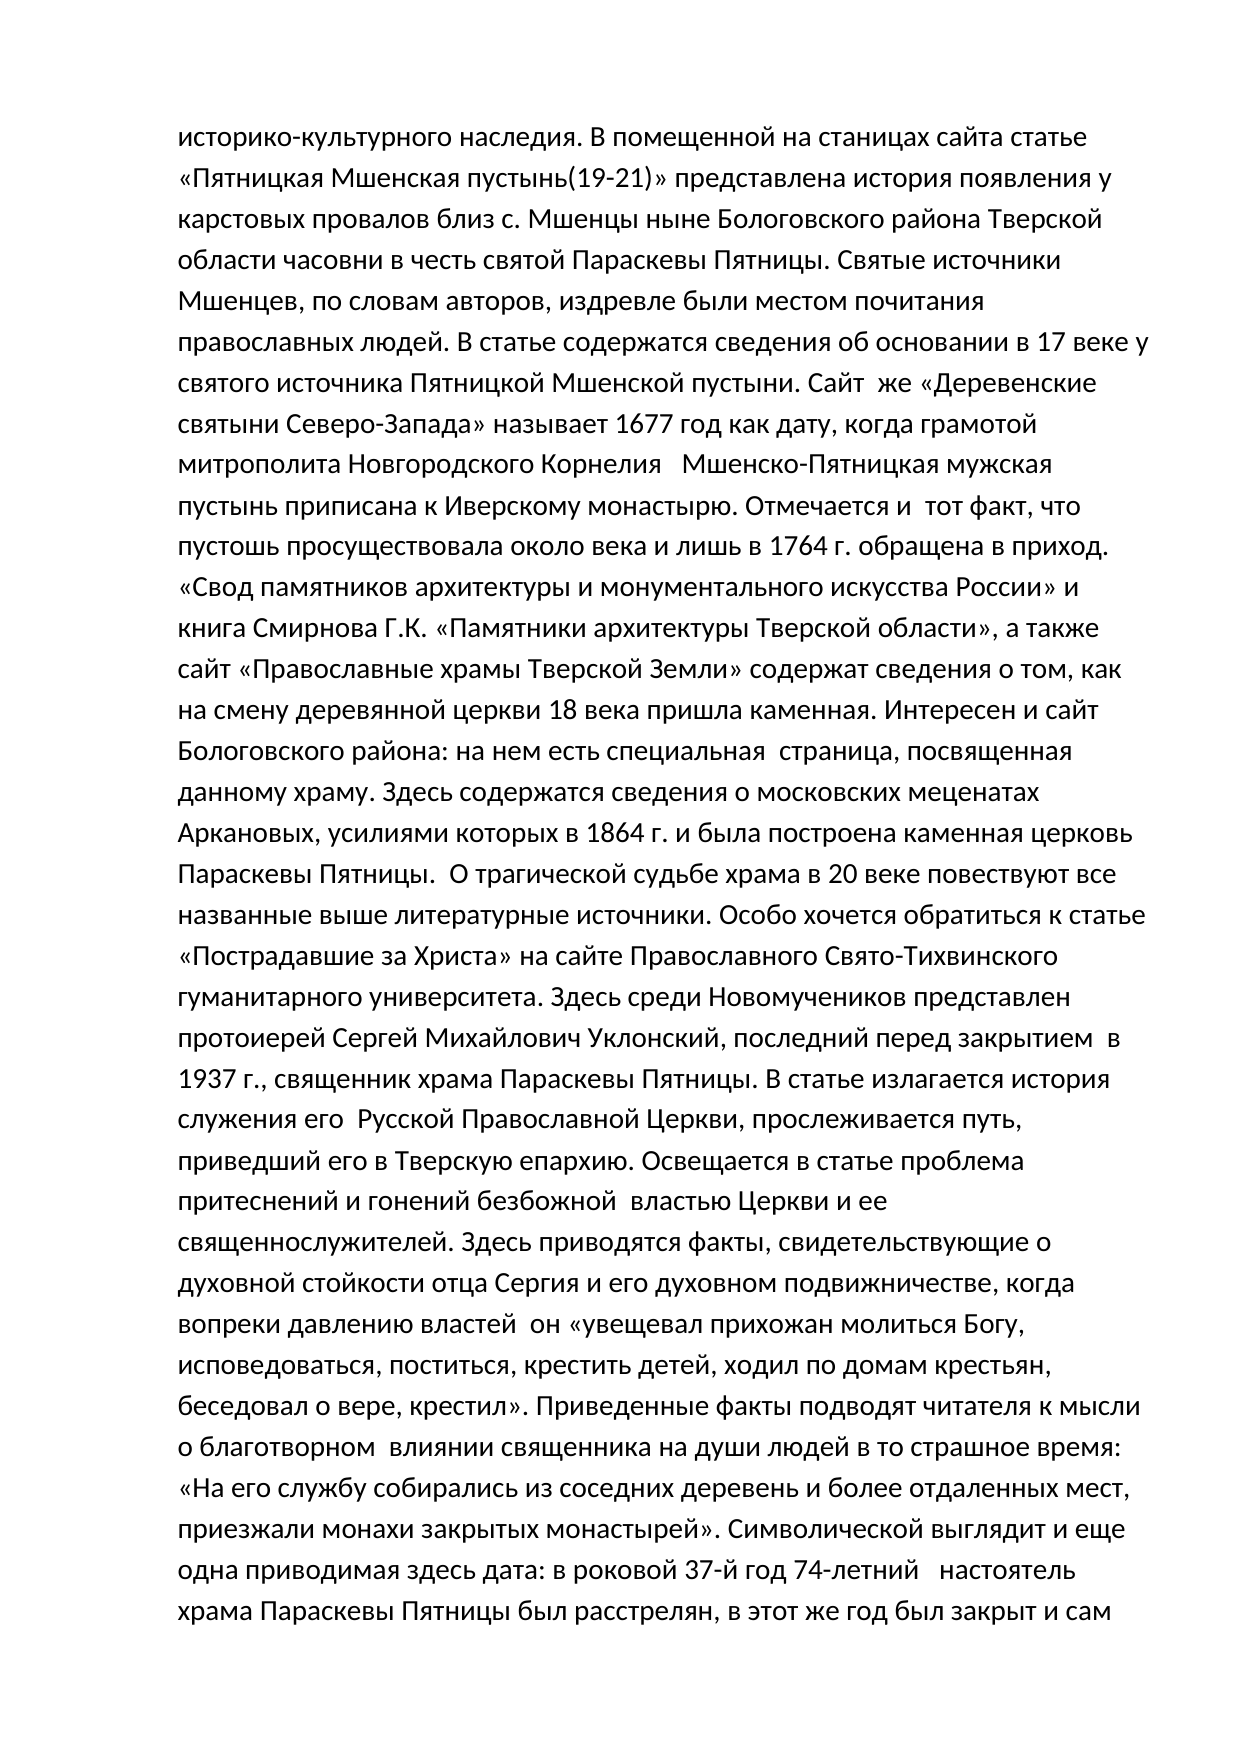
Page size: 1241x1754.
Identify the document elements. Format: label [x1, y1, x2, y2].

text [177, 118, 1152, 1627]
